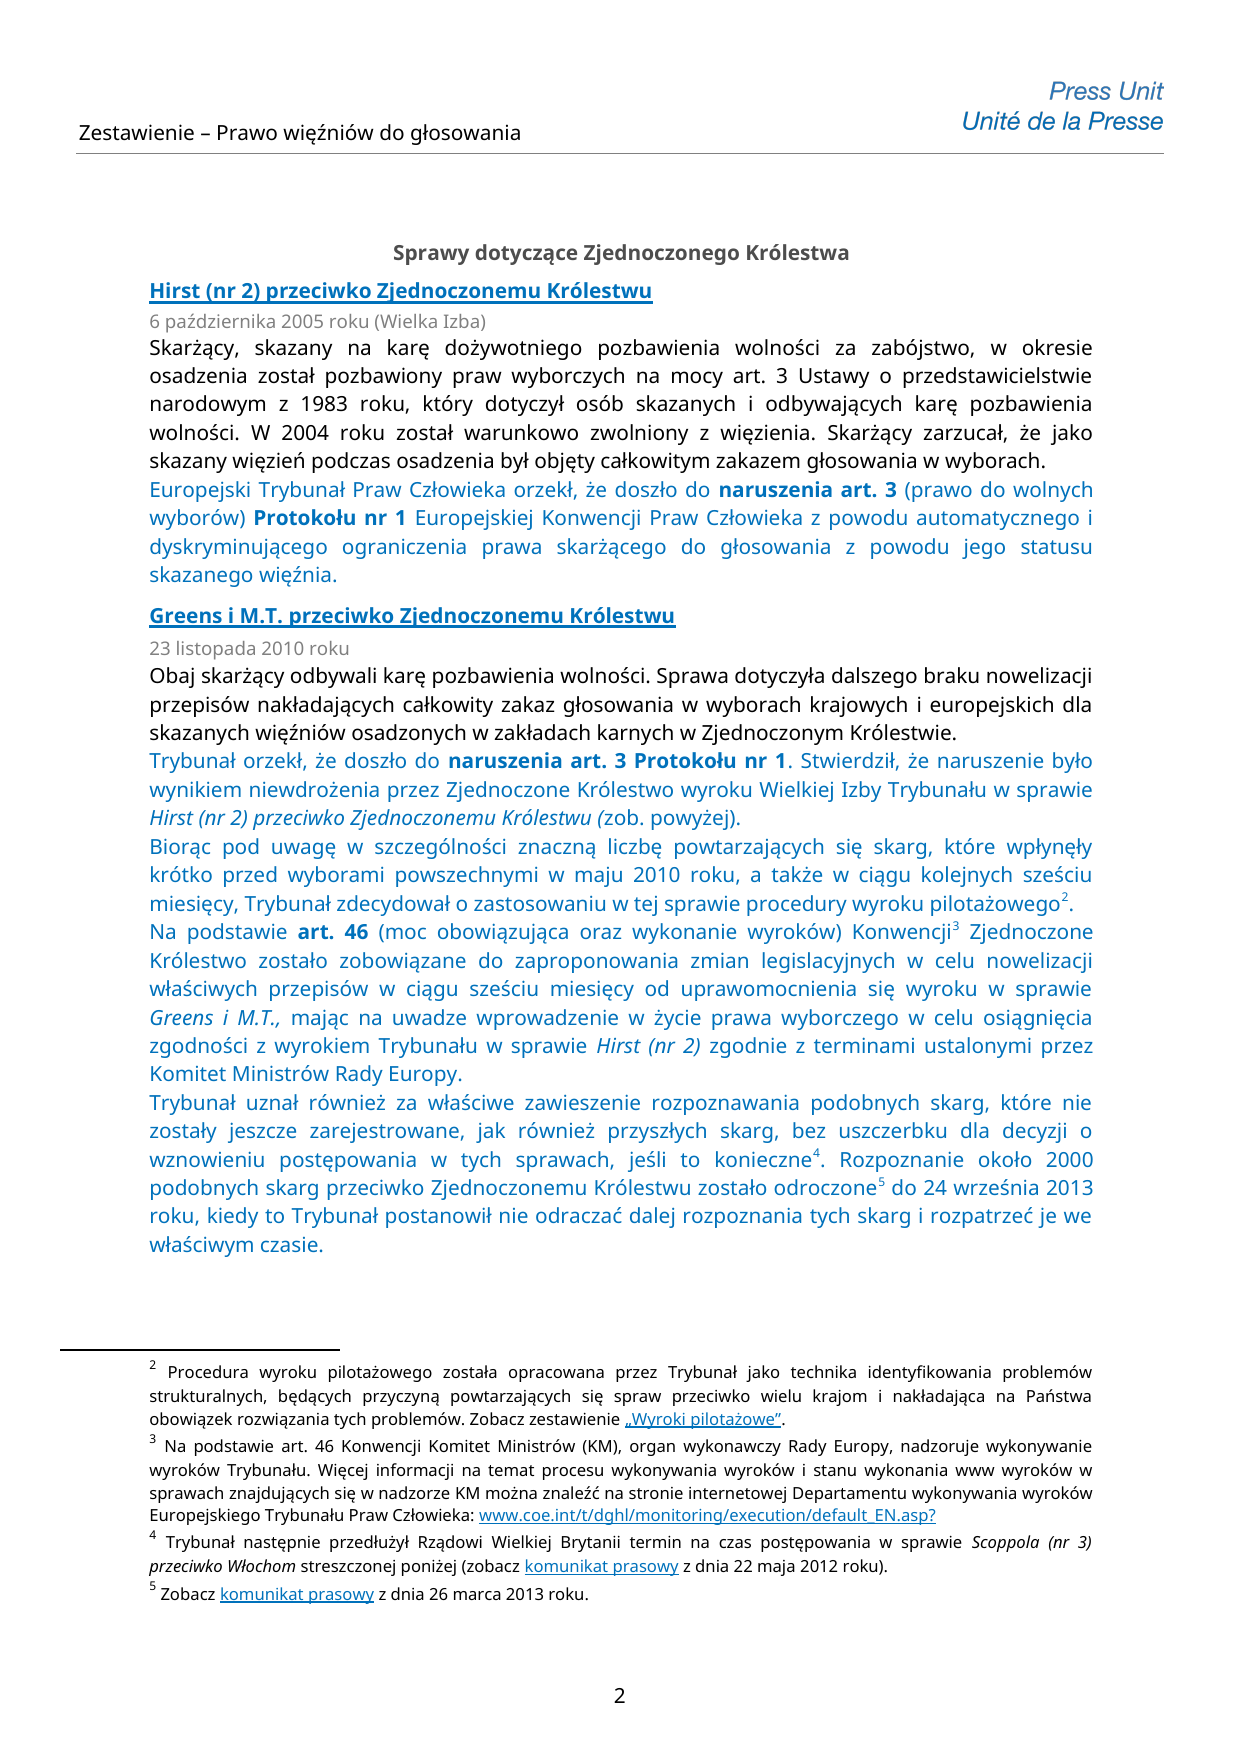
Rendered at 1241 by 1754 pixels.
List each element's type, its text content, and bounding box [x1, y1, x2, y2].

text Na podstawie art. 46 (moc obowiązująca oraz wykonanie wyroków) Konwencji Zjednoczone Królestwo zostało zobowiązane do zaproponowania zmian legislacyjnych w celu nowelizacji właściwych przepisów w ciągu sześciu miesięcy od uprawomocnienia się wyroku w sprawie Greens i M.T., mając na uwadze wprowadzenie w życie prawa wyborczego w celu osiągnięcia zgodności z wyrokiem Trybunału w sprawie Hirst (nr 2) zgodnie z terminami ustalonymi przez Komitet Ministrów Rady Europy. [149, 917, 1094, 1088]
text 23 listopada 2010 roku [149, 636, 1094, 661]
text Trybunał uznał również za właściwe zawieszenie rozpoznawania podobnych skarg, które nie zostały jeszcze zarejestrowane, jak również przyszłych skarg, bez uszczerbku dla decyzji o wznowieniu postępowania w tych sprawach, jeśli to konieczne. Rozpoznanie około 2000 podobnych skarg przeciwko Zjednoczonemu Królestwu zostało odroczone do 24 września 2013 roku, kiedy to Trybunał postanowił nie odraczać dalej rozpoznania tych skarg i rozpatrzeć je we właściwym czasie. [149, 1088, 1094, 1258]
text Europejski Trybunał Praw Człowieka orzekł, że doszło do naruszenia art. 3 (prawo do wolnych wyborów) Protokołu nr 1 Europejskiej Konwencji Praw Człowieka z powodu automatycznego i dyskryminującego ograniczenia prawa skarżącego do głosowania z powodu jego statusu skazanego więźnia. [149, 475, 1094, 589]
text Biorąc pod uwagę w szczególności znaczną liczbę powtarzających się skarg, które wpłynęły krótko przed wyborami powszechnymi w maju 2010 roku, a także w ciągu kolejnych sześciu miesięcy, Trybunał zdecydował o zastosowaniu w tej sprawie procedury wyroku pilotażowego. [149, 832, 1094, 917]
text 6 października 2005 roku (Wielka Izba) [149, 310, 1094, 333]
subtitle Hirst (nr 2) przeciwko Zjednoczonemu Królestwu [149, 269, 1094, 307]
subtitle Sprawy dotyczące Zjednoczonego Królestwa [149, 230, 1094, 268]
text Obaj skarżący odbywali karę pozbawienia wolności. Sprawa dotyczyła dalszego braku nowelizacji przepisów nakładających całkowity zakaz głosowania w wyborach krajowych i europejskich dla skazanych więźniów osadzonych w zakładach karnych w Zjednoczonym Królestwie. [149, 661, 1094, 747]
text Skarżący, skazany na karę dożywotniego pozbawienia wolności za zabójstwo, w okresie osadzenia został pozbawiony praw wyborczych na mocy art. 3 Ustawy o przedstawicielstwie narodowym z 1983 roku, który dotyczył osób skazanych i odbywających karę pozbawienia wolności. W 2004 roku został warunkowo zwolniony z więzienia. Skarżący zarzucał, że jako skazany więzień podczas osadzenia był objęty całkowitym zakazem głosowania w wyborach. [149, 333, 1094, 475]
picture [932, 76, 1164, 137]
text Trybunał orzekł, że doszło do naruszenia art. 3 Protokołu nr 1. Stwierdził, że naruszenie było wynikiem niewdrożenia przez Zjednoczone Królestwo wyroku Wielkiej Izby Trybunału w sprawie Hirst (nr 2) przeciwko Zjednoczonemu Królestwu (zob. powyżej). [149, 747, 1094, 832]
subtitle Greens i M.T. przeciwko Zjednoczonemu Królestwu [149, 601, 1094, 629]
